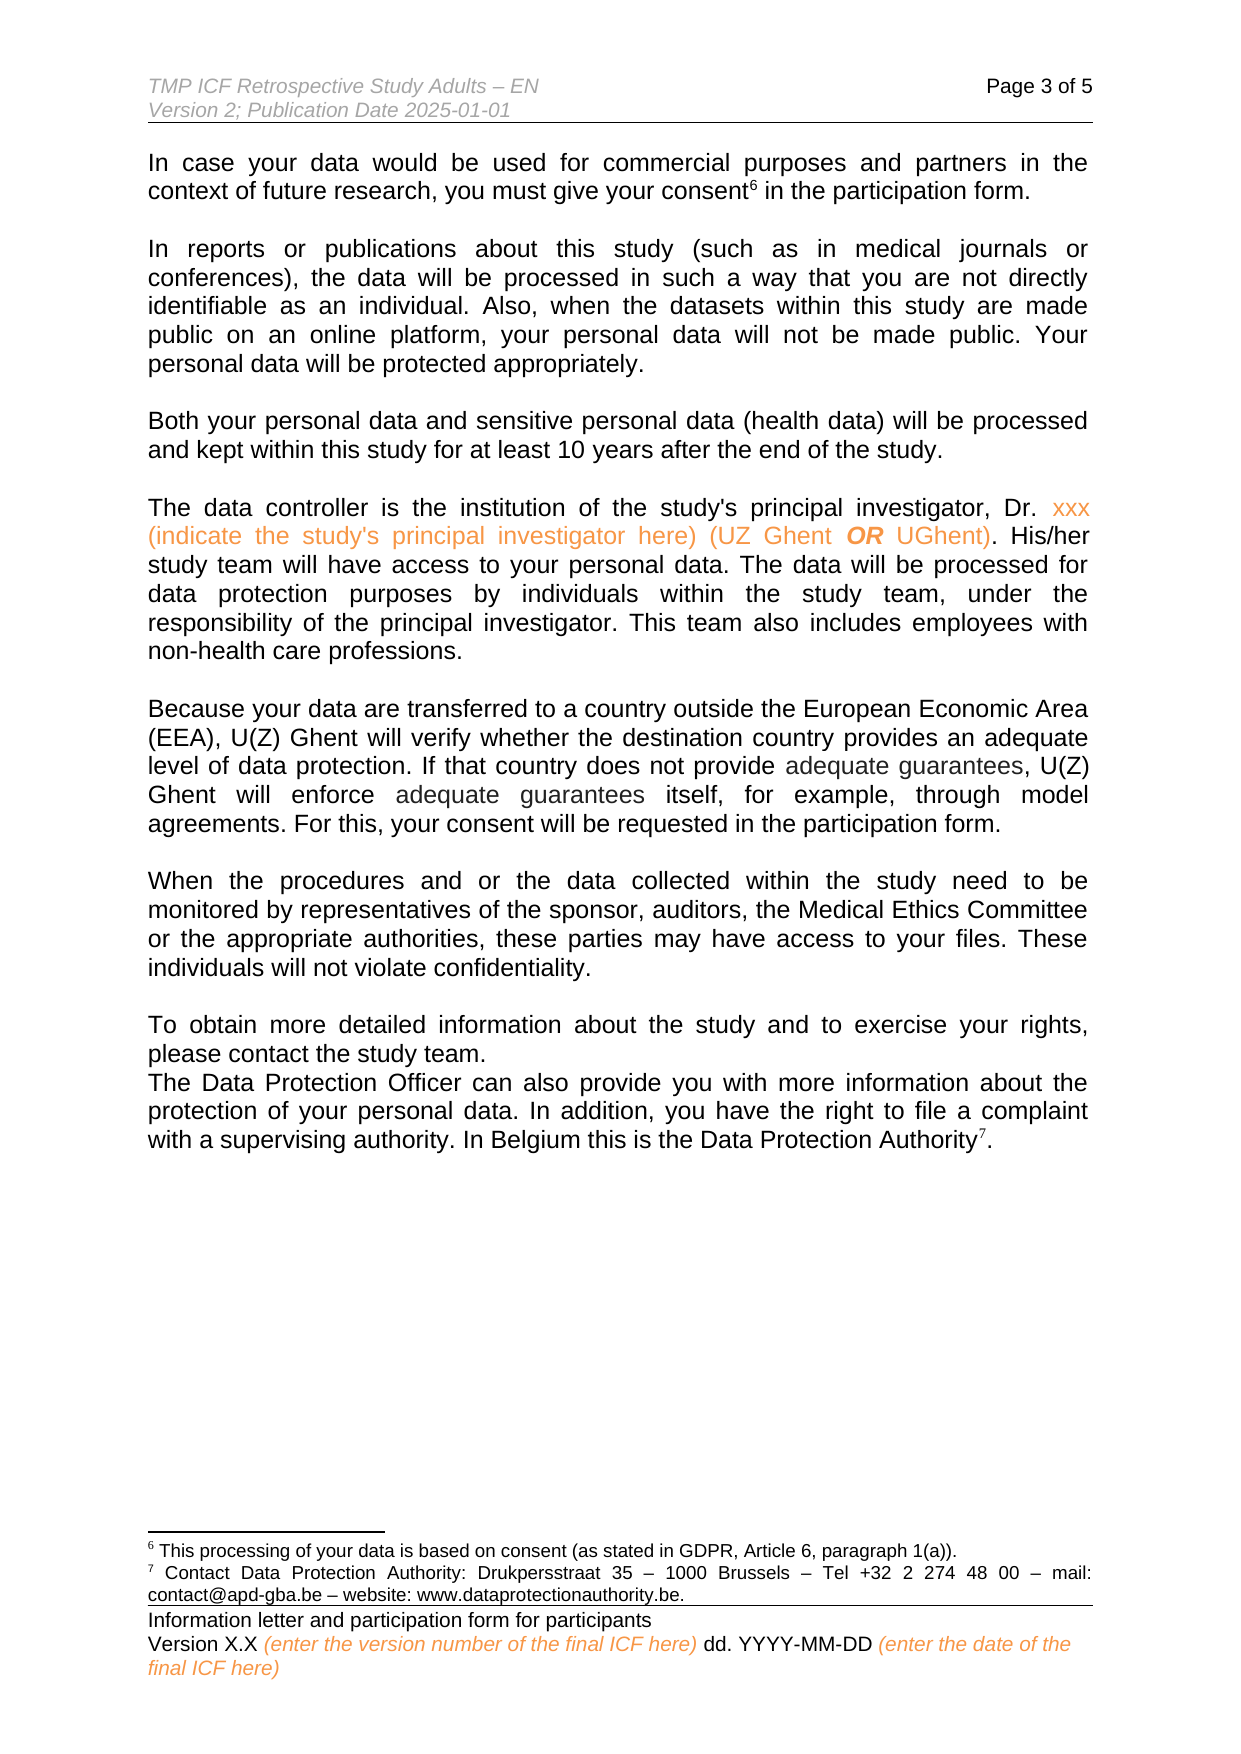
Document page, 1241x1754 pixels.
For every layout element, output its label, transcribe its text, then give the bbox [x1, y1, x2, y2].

text When the procedures and or the data collected within the study need to be monitored by representatives of the sponsor, auditors, the Medical Ethics Committee or the appropriate authorities, these parties may have access to your files. These individuals will not violate confidentiality. [148, 866, 1090, 981]
text The data controller is the institution of the study's principal investigator, Dr. xxx (indicate the study's principal investigator here) (UZ Ghent OR UGhent). His/her study team will have access to your personal data. The data will be processed for data protection purposes by individuals within the study team, under the responsibility of the principal investigator. This team also includes employees with non-health care professions. [148, 493, 1090, 665]
text The Data Protection Officer can also provide you with more information about the protection of your personal data. In addition, you have the right to file a complaint with a supervising authority. In Belgium this is the Data Protection Authority. [148, 1068, 1090, 1154]
text To obtain more detailed information about the study and to exercise your rights, please contact the study team. [148, 1010, 1090, 1068]
text Both your personal data and sensitive personal data (health data) will be processed and kept within this study for at least 10 years after the end of the study. [148, 406, 1090, 464]
text Because your data are transferred to a country outside the European Economic Area (EEA), U(Z) Ghent will verify whether the destination country provides an adequate level of data protection. If that country does not provide adequate guarantees, U(Z) Ghent will enforce adequate guarantees itself, for example, through model agreements. For this, your consent will be requested in the participation form. [148, 694, 1090, 838]
text In reports or publications about this study (such as in medical journals or conferences), the data will be processed in such a way that you are not directly identifiable as an individual. Also, when the datasets within this study are made public on an online platform, your personal data will not be made public. Your personal data will be protected appropriately. [148, 234, 1090, 378]
text In case your data would be used for commercial purposes and partners in the context of future research, you must give your consent in the participation form. [148, 148, 1090, 205]
